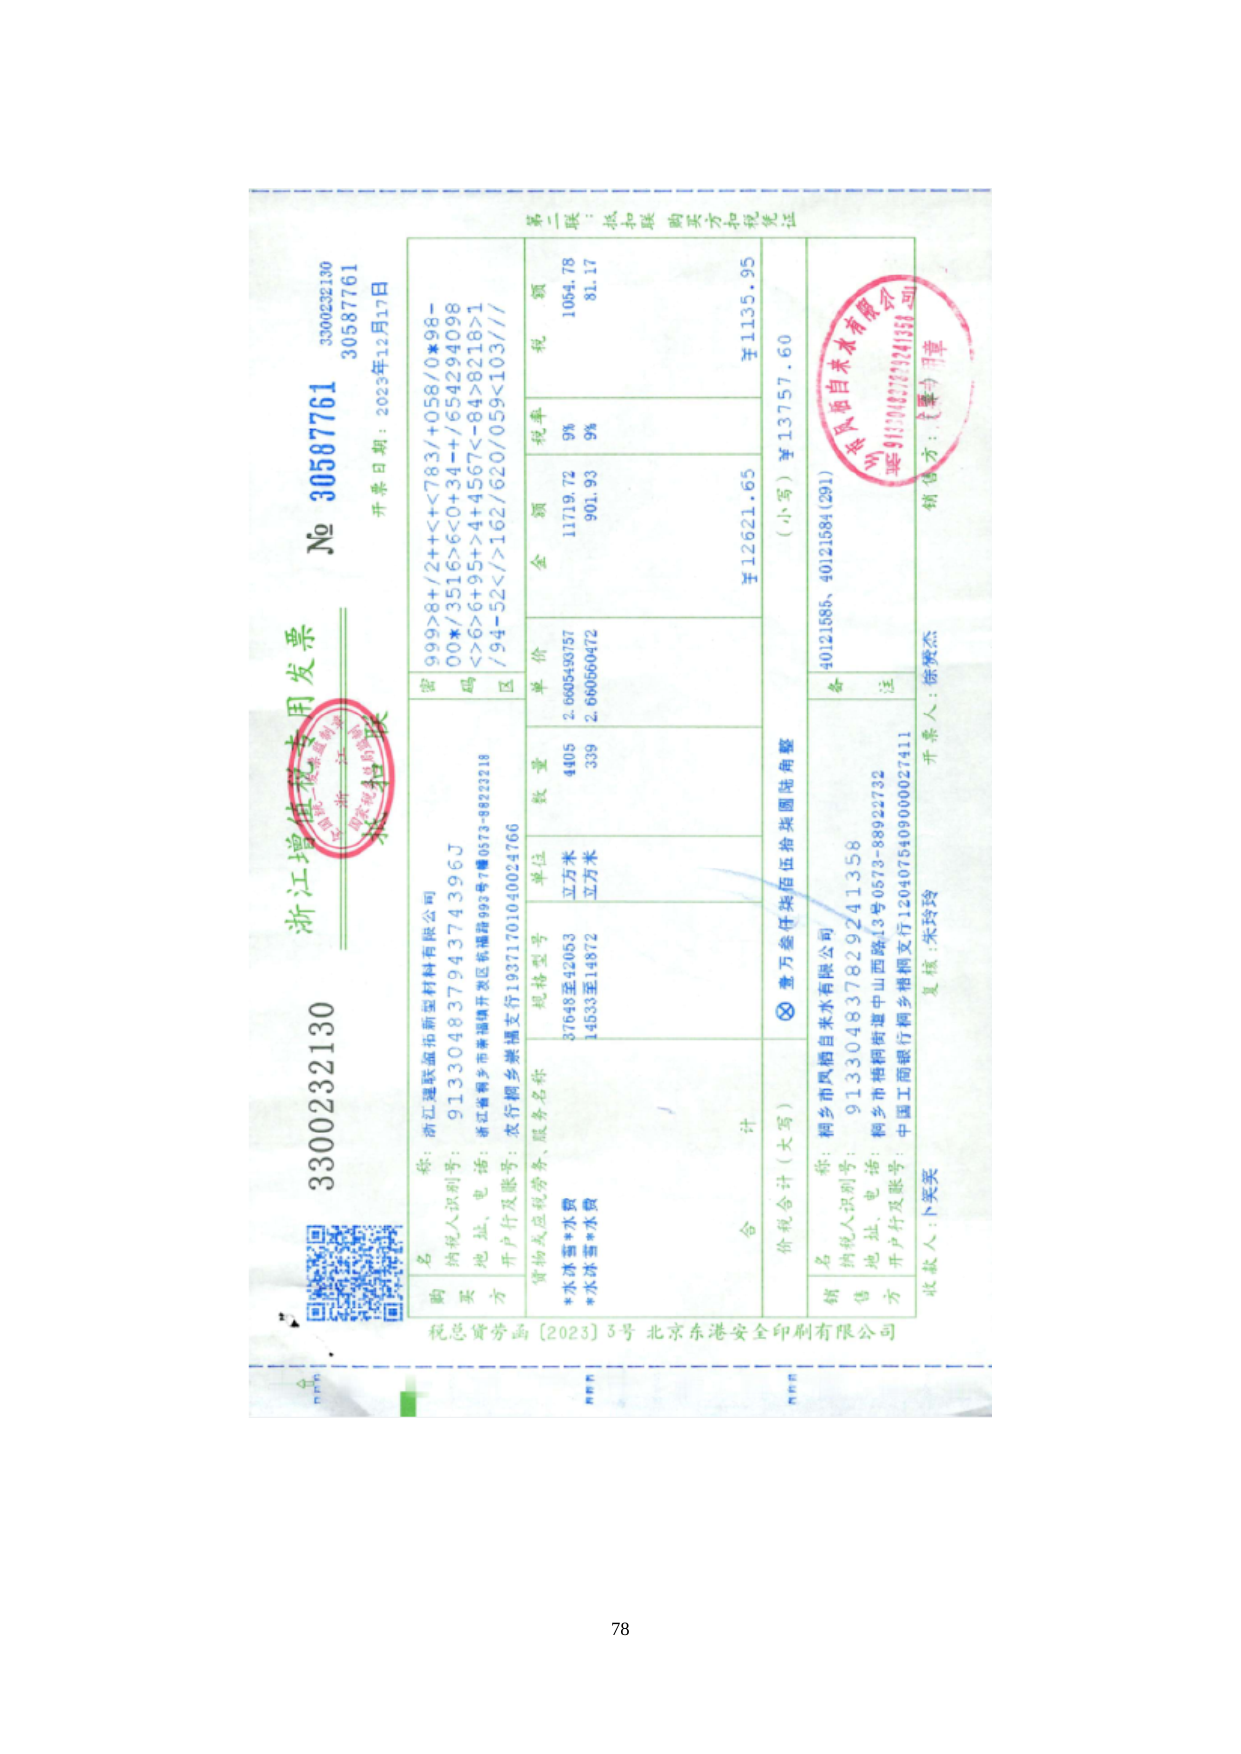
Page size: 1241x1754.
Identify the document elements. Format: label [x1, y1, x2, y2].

picture [249, 189, 992, 1418]
